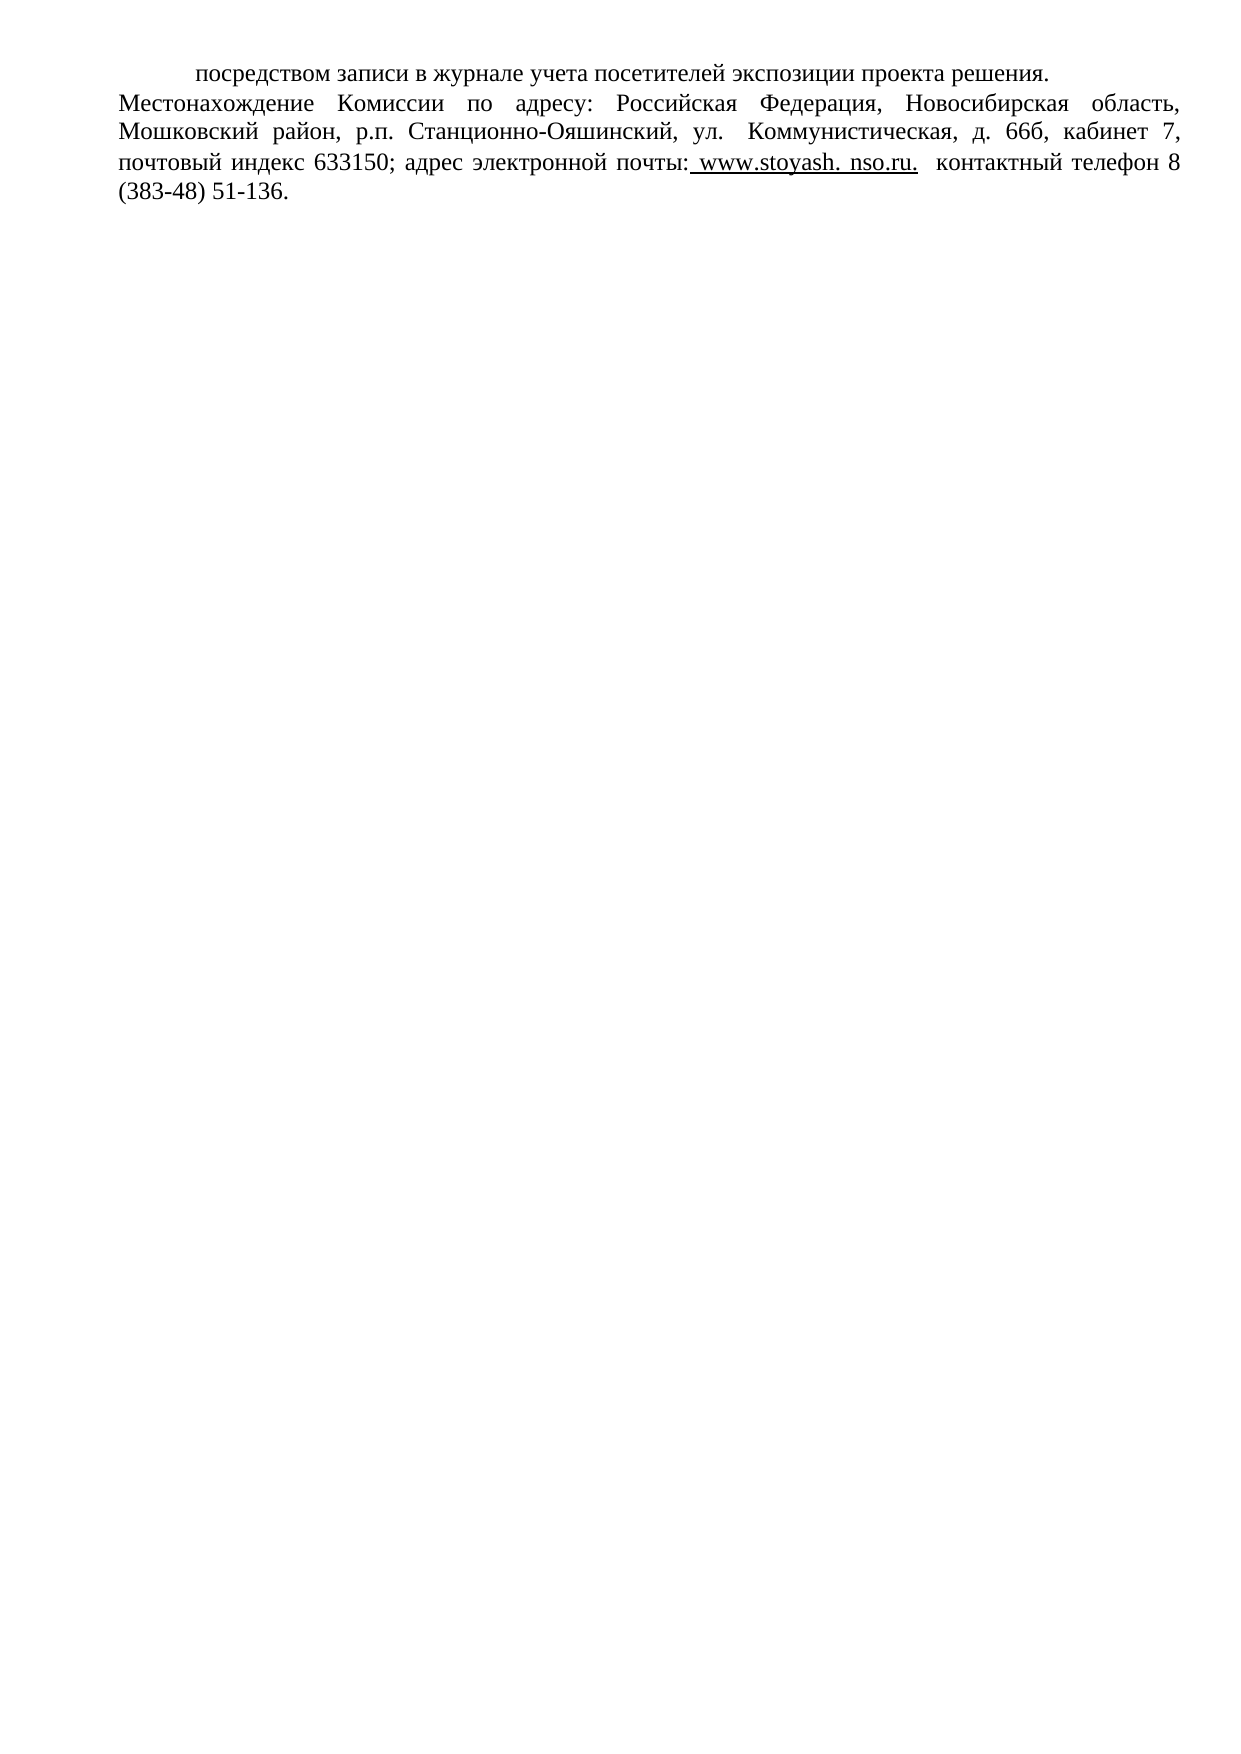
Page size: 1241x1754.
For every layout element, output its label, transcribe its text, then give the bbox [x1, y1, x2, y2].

text Местонахождение Комиссии по адресу: Российская Федерация, Новосибирская область, Мошковский район, р.п. Станционно-Ояшинский, ул. Коммунистическая, д. 66б, кабинет 7, почтовый индекс 633150; адрес электронной почты: www.stoyash. nso.ru. контактный телефон 8 (383-48) 51-136. [118, 88, 1181, 205]
text посредством записи в журнале учета посетителей экспозиции проекта решения. [120, 59, 1181, 88]
